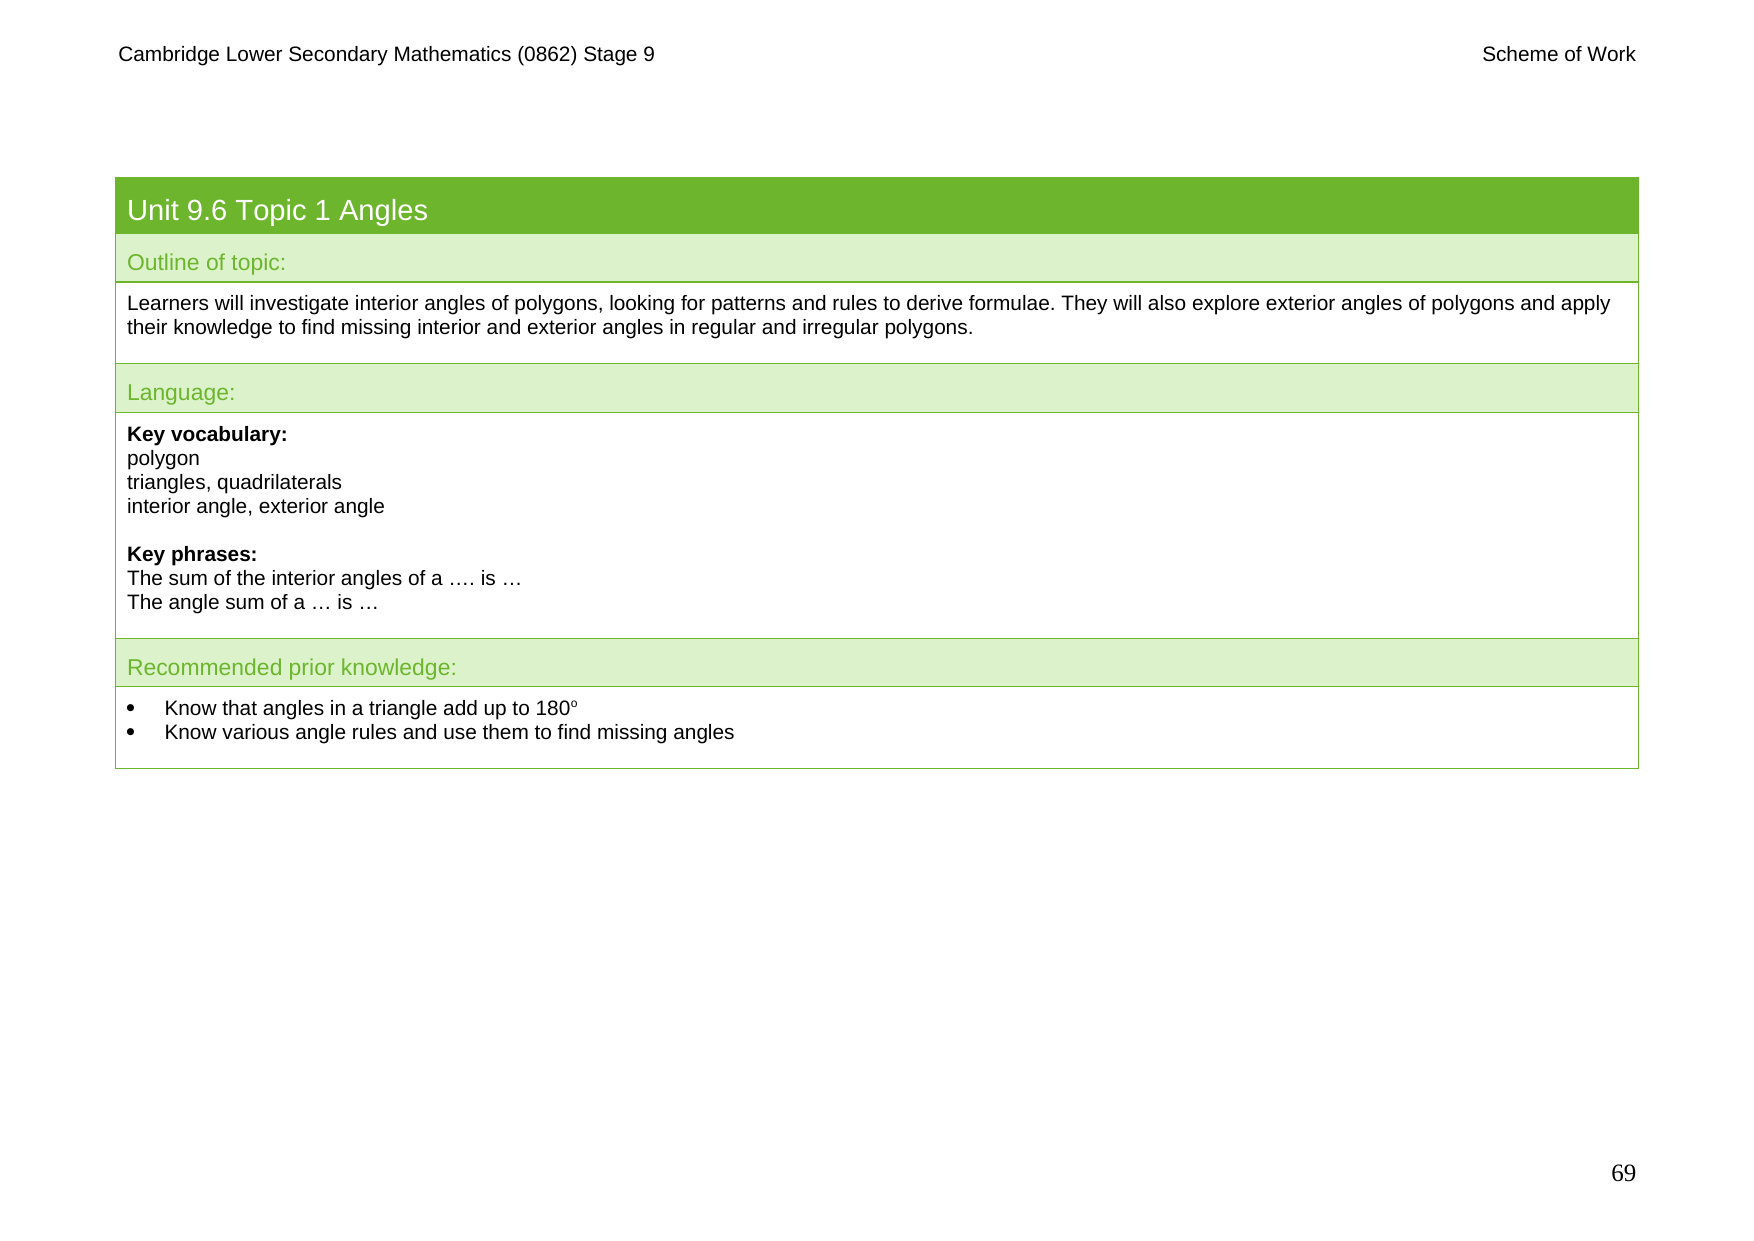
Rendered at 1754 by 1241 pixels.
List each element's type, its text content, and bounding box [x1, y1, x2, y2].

table_header Unit 9.6 Topic 1 Angles [116, 178, 1638, 233]
table_cell Recommended prior knowledge: [116, 639, 1638, 686]
table_cell Key vocabulary: polygon triangles, quadrilaterals interior angle, exterior angle Key phrases: The sum of the interior angles of a …. is … The angle sum of a … is … [116, 413, 1638, 637]
table_cell Know that angles in a triangle add up to 180o Know various angle rules and use them to find missing angles [116, 687, 1638, 768]
table_cell Outline of topic: [116, 234, 1638, 281]
table_cell Learners will investigate interior angles of polygons, looking for patterns and rules to derive formulae. They will also explore exterior angles of polygons and apply their knowledge to find missing interior and exterior angles in regular and irregular polygons. [116, 283, 1638, 363]
table_cell Language: [116, 364, 1638, 412]
